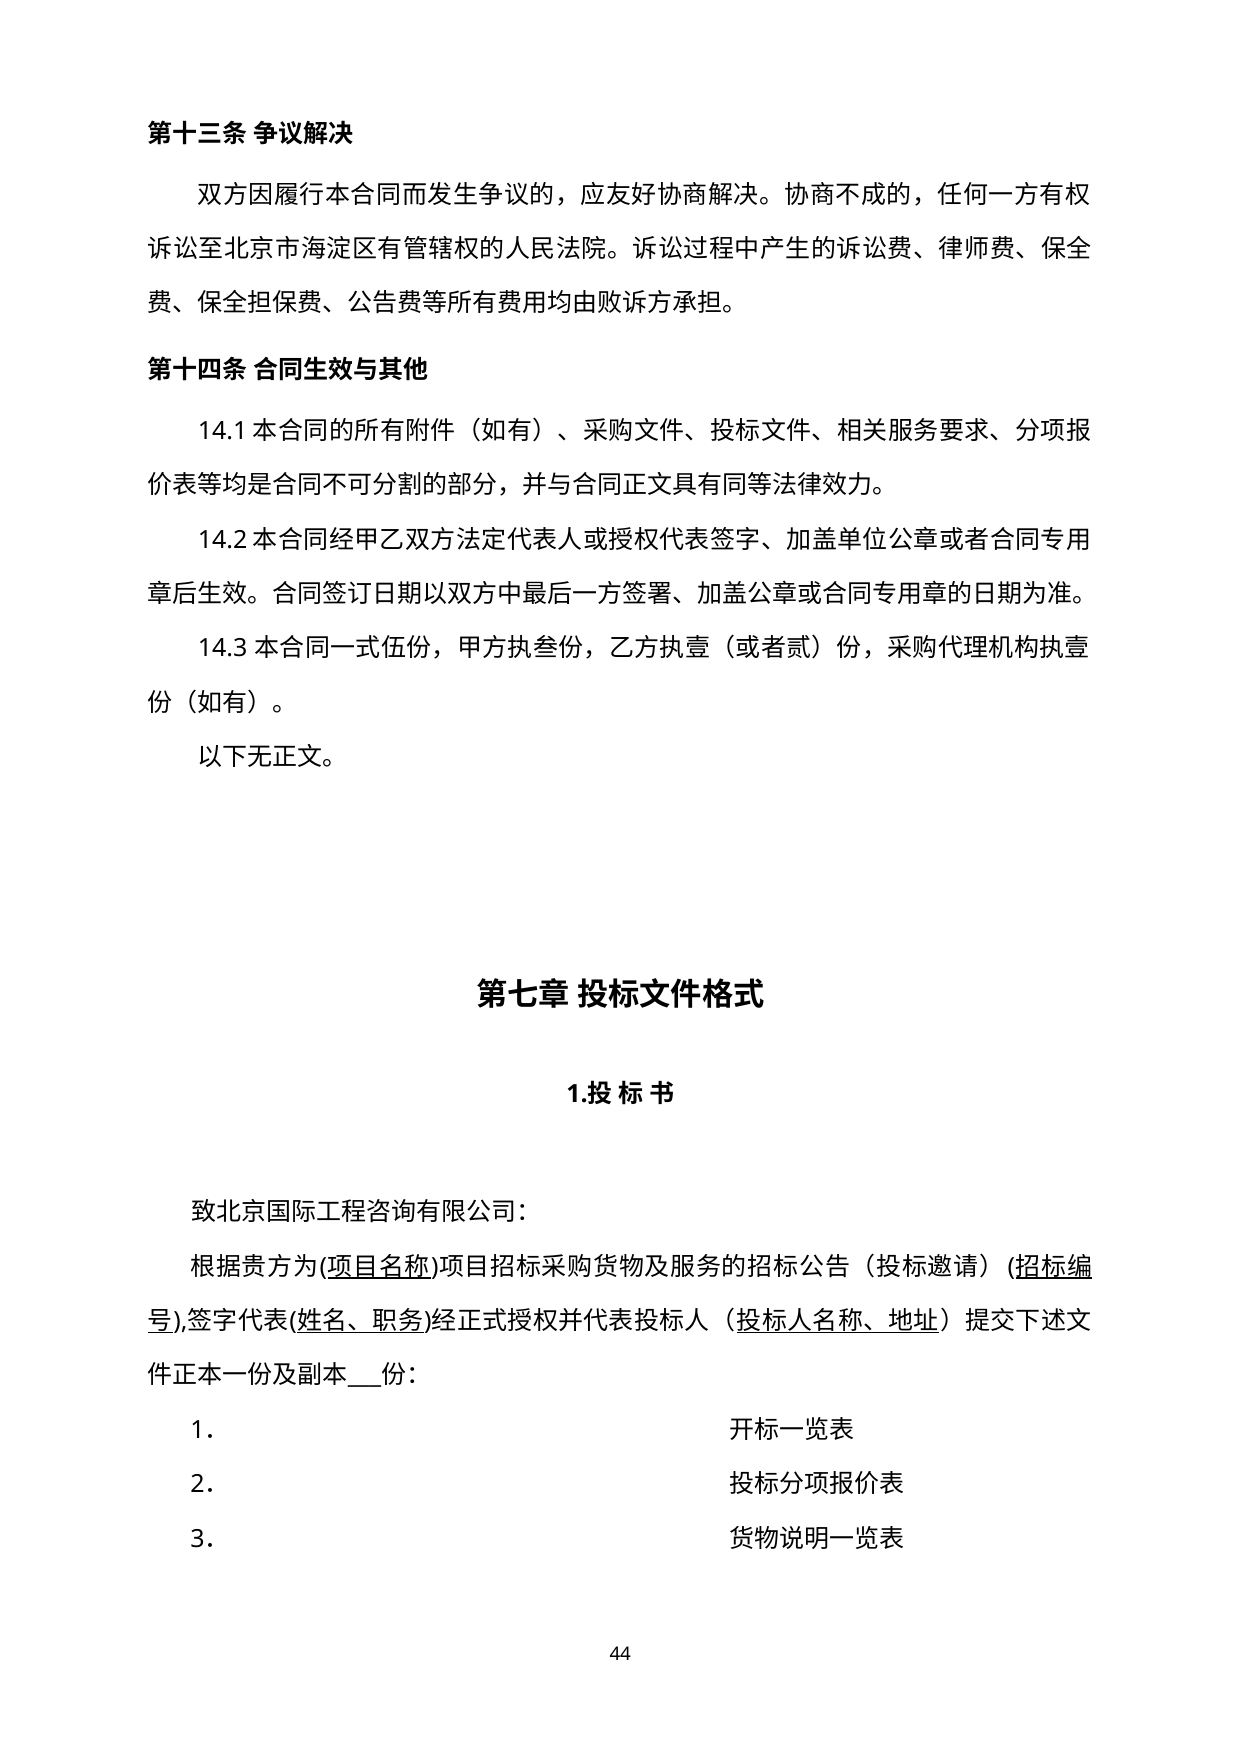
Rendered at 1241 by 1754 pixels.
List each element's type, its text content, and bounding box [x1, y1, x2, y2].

text 14.3 本合同一式伍份，甲方执叁份，乙方执壹（或者贰）份，采购代理机构执壹份（如有）。 [148, 628, 1092, 718]
list 货物说明一览表 [190, 1518, 1092, 1554]
text 双方因履行本合同而发生争议的，应友好协商解决。协商不成的，任何一方有权诉讼至北京市海淀区有管辖权的人民法院。诉讼过程中产生的诉讼费、律师费、保全费、保全担保费、公告费等所有费用均由败诉方承担。 [148, 174, 1092, 319]
text 14.2本合同经甲乙双方法定代表人或授权代表签字、加盖单位公章或者合同专用章后生效。合同签订日期以双方中最后一方签署、加盖公章或合同专用章的日期为准。 [148, 519, 1092, 610]
title 第十三条 争议解决 [148, 113, 1092, 150]
text 14.1本合同的所有附件（如有）、采购文件、投标文件、相关服务要求、分项报价表等均是合同不可分割的部分，并与合同正文具有同等法律效力。 [148, 410, 1092, 501]
list 开标一览表 [190, 1409, 1092, 1446]
list 投标分项报价表 [190, 1464, 1092, 1500]
text 以下无正文。 [148, 737, 1092, 773]
text 根据贵方为(项目名称)项目招标采购货物及服务的招标公告（投标邀请）(招标编号),签字代表(姓名、职务)经正式授权并代表投标人（投标人名称、地址）提交下述文件正本一份及副本___份： [148, 1246, 1092, 1391]
subtitle 1.投 标 书 [148, 1074, 1092, 1110]
text 致北京国际工程咨询有限公司： [191, 1192, 1092, 1228]
title 第十四条 合同生效与其他 [148, 350, 1092, 386]
subtitle 第七章 投标文件格式 [148, 969, 1092, 1014]
